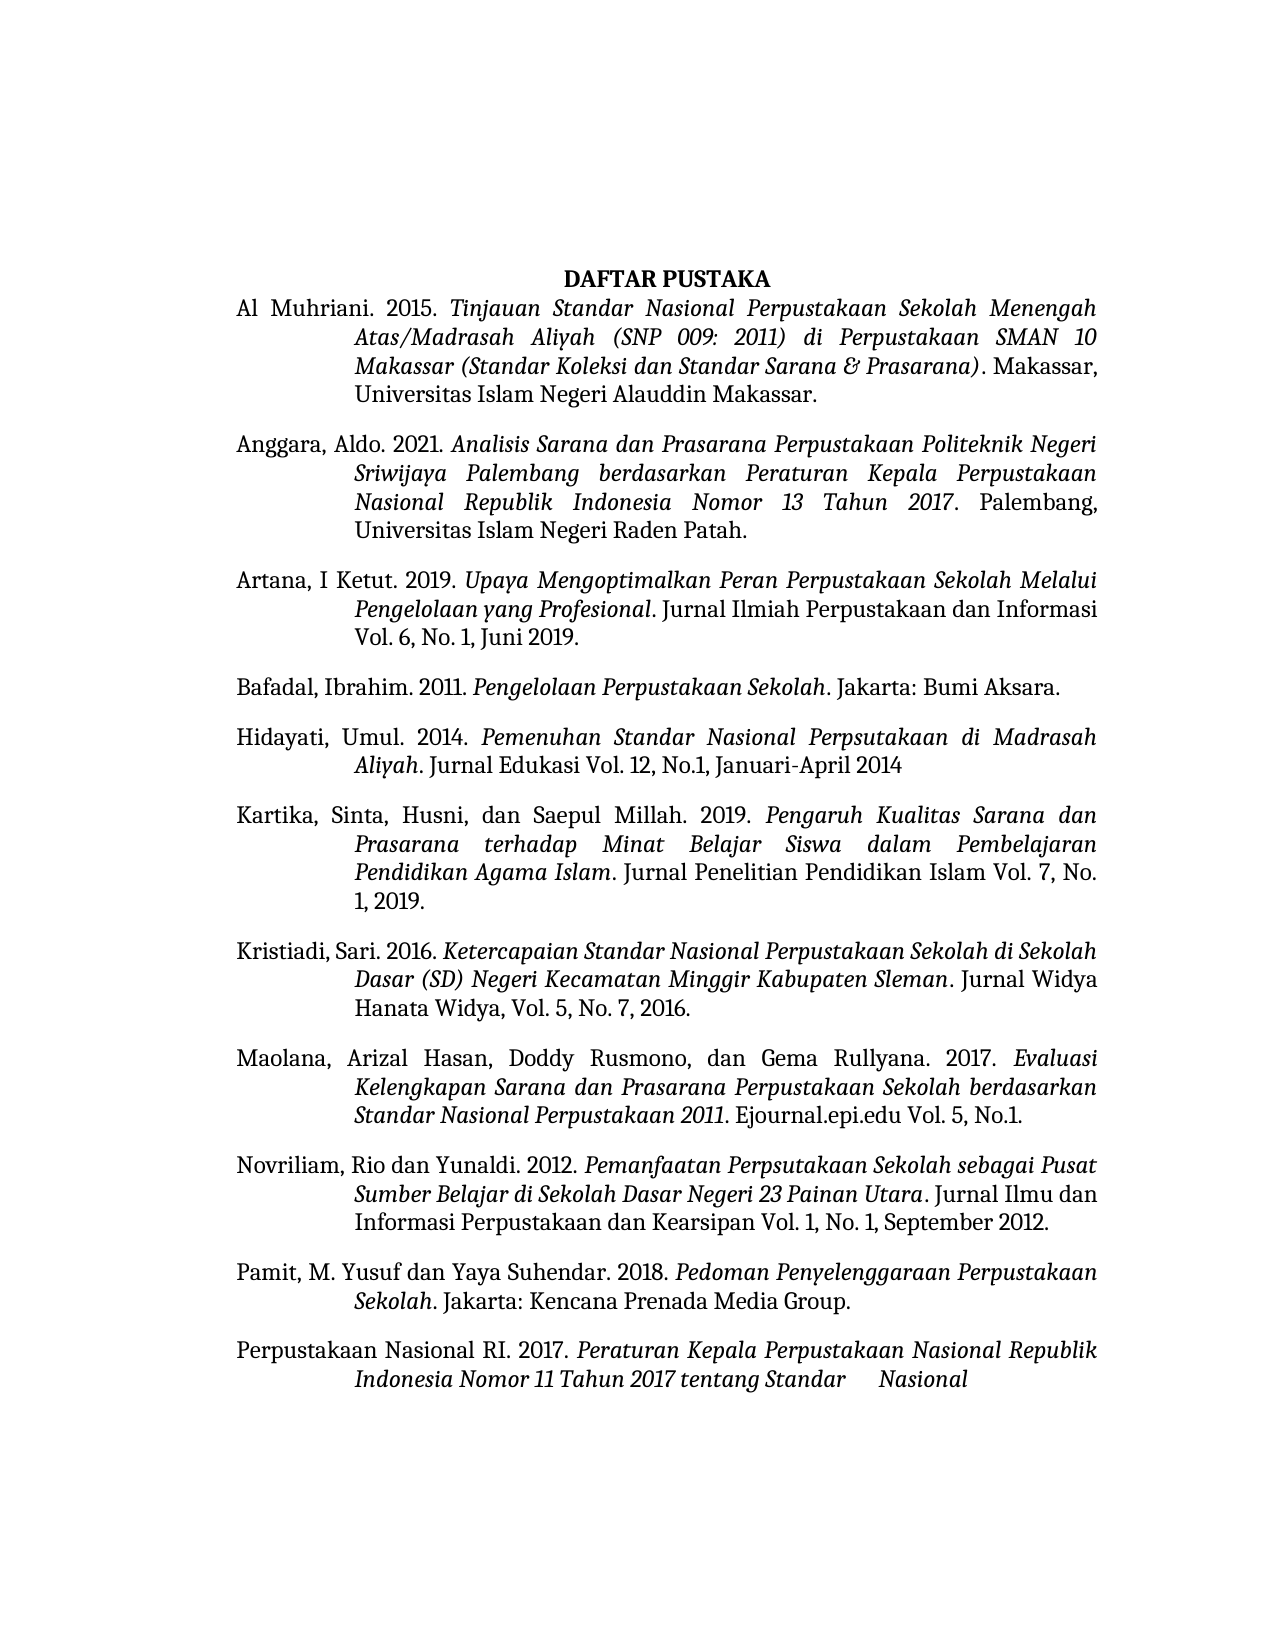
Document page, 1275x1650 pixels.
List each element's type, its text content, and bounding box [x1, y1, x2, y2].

subtitle DAFTAR PUSTAKA [236, 265, 1098, 294]
text Al Muhriani. 2015. Tinjauan Standar Nasional Perpustakaan Sekolah Menengah Atas/Madrasah Aliyah (SNP 009: 2011) di Perpustakaan SMAN 10 Makassar (Standar Koleksi dan Standar Sarana & Prasarana). Makassar, Universitas Islam Negeri Alauddin Makassar. [236, 294, 1098, 409]
text Maolana, Arizal Hasan, Doddy Rusmono, dan Gema Rullyana. 2017. Evaluasi Kelengkapan Sarana dan Prasarana Perpustakaan Sekolah berdasarkan Standar Nasional Perpustakaan 2011. Ejournal.epi.edu Vol. 5, No.1. [236, 1044, 1098, 1130]
text Kristiadi, Sari. 2016. Ketercapaian Standar Nasional Perpustakaan Sekolah di Sekolah Dasar (SD) Negeri Kecamatan Minggir Kabupaten Sleman. Jurnal Widya Hanata Widya, Vol. 5, No. 7, 2016. [236, 937, 1098, 1023]
text Pamit, M. Yusuf dan Yaya Suhendar. 2018. Pedoman Penyelenggaraan Perpustakaan Sekolah. Jakarta: Kencana Prenada Media Group. [236, 1258, 1098, 1315]
text Perpustakaan Nasional RI. 2017. Peraturan Kepala Perpustakaan Nasional Republik Indonesia Nomor 11 Tahun 2017 tentang Standar Nasional [236, 1336, 1098, 1394]
text Novriliam, Rio dan Yunaldi. 2012. Pemanfaatan Perpsutakaan Sekolah sebagai Pusat Sumber Belajar di Sekolah Dasar Negeri 23 Painan Utara. Jurnal Ilmu dan Informasi Perpustakaan dan Kearsipan Vol. 1, No. 1, September 2012. [236, 1151, 1098, 1237]
text Bafadal, Ibrahim. 2011. Pengelolaan Perpustakaan Sekolah. Jakarta: Bumi Aksara. [236, 673, 1098, 702]
text Anggara, Aldo. 2021. Analisis Sarana dan Prasarana Perpustakaan Politeknik Negeri Sriwijaya Palembang berdasarkan Peraturan Kepala Perpustakaan Nasional Republik Indonesia Nomor 13 Tahun 2017. Palembang, Universitas Islam Negeri Raden Patah. [236, 430, 1098, 545]
text Hidayati, Umul. 2014. Pemenuhan Standar Nasional Perpsutakaan di Madrasah Aliyah. Jurnal Edukasi Vol. 12, No.1, Januari-April 2014 [236, 722, 1098, 780]
text Artana, I Ketut. 2019. Upaya Mengoptimalkan Peran Perpustakaan Sekolah Melalui Pengelolaan yang Profesional. Jurnal Ilmiah Perpustakaan dan Informasi Vol. 6, No. 1, Juni 2019. [236, 566, 1098, 652]
text Kartika, Sinta, Husni, dan Saepul Millah. 2019. Pengaruh Kualitas Sarana dan Prasarana terhadap Minat Belajar Siswa dalam Pembelajaran Pendidikan Agama Islam. Jurnal Penelitian Pendidikan Islam Vol. 7, No. 1, 2019. [236, 801, 1098, 916]
